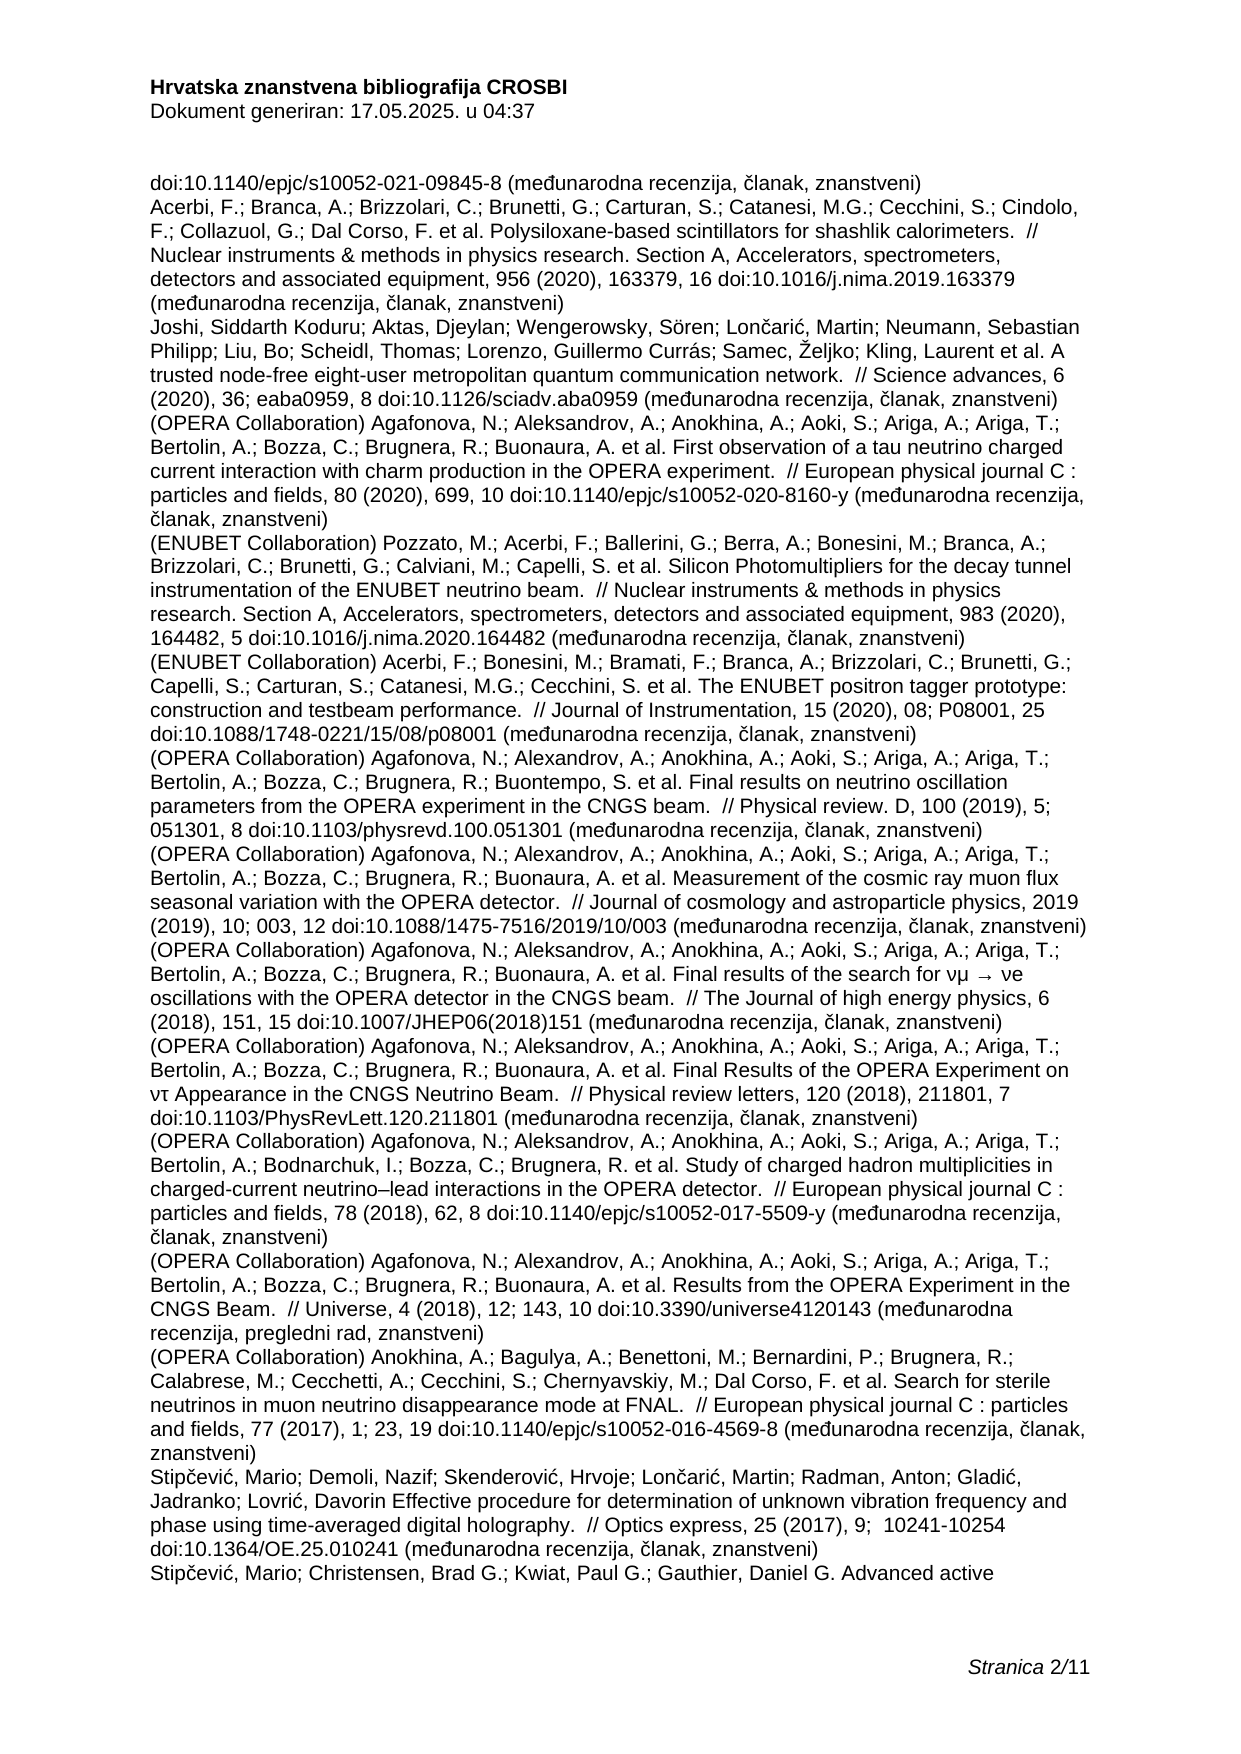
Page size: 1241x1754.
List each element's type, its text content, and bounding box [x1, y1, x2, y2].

text (OPERA Collaboration) Agafonova, N.; Alexandrov, A.; Anokhina, A.; Aoki, S.; Ariga, A.; Ariga, T.; Bertolin, A.; Bozza, C.; Brugnera, R.; Buonaura, A. et al. [150, 842, 1090, 938]
text (ENUBET Collaboration) Pozzato, M.; Acerbi, F.; Ballerini, G.; Berra, A.; Bonesini, M.; Branca, A.; Brizzolari, C.; Brunetti, G.; Calviani, M.; Capelli, S. et al. [150, 530, 1090, 650]
text (OPERA Collaboration) Agafonova, N.; Aleksandrov, A.; Anokhina, A.; Aoki, S.; Ariga, A.; Ariga, T.; Bertolin, A.; Bozza, C.; Brugnera, R.; Buonaura, A. et al. [150, 411, 1090, 530]
text Joshi, Siddarth Koduru; Aktas, Djeylan; Wengerowsky, Sören; Lončarić, Martin; Neumann, Sebastian Philipp; Liu, Bo; Scheidl, Thomas; Lorenzo, Guillermo Currás; Samec, Željko; Kling, Laurent et al. [150, 315, 1090, 411]
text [150, 1561, 1090, 1584]
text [150, 171, 1090, 195]
text (OPERA Collaboration) Agafonova, N.; Aleksandrov, A.; Anokhina, A.; Aoki, S.; Ariga, A.; Ariga, T.; Bertolin, A.; Bozza, C.; Brugnera, R.; Buonaura, A. et al. [150, 1033, 1090, 1129]
text Stipčević, Mario; Demoli, Nazif; Skenderović, Hrvoje; Lončarić, Martin; Radman, Anton; Gladić, Jadranko; Lovrić, Davorin [150, 1465, 1090, 1561]
text (ENUBET Collaboration) Acerbi, F.; Bonesini, M.; Bramati, F.; Branca, A.; Brizzolari, C.; Brunetti, G.; Capelli, S.; Carturan, S.; Catanesi, M.G.; Cecchini, S. et al. [150, 650, 1090, 746]
text (OPERA Collaboration) Anokhina, A.; Bagulya, A.; Benettoni, M.; Bernardini, P.; Brugnera, R.; Calabrese, M.; Cecchetti, A.; Cecchini, S.; Chernyavskiy, M.; Dal Corso, F. et al. [150, 1345, 1090, 1465]
text (OPERA Collaboration) Agafonova, N.; Aleksandrov, A.; Anokhina, A.; Aoki, S.; Ariga, A.; Ariga, T.; Bertolin, A.; Bozza, C.; Brugnera, R.; Buonaura, A. et al. [150, 938, 1090, 1033]
text (OPERA Collaboration) Agafonova, N.; Alexandrov, A.; Anokhina, A.; Aoki, S.; Ariga, A.; Ariga, T.; Bertolin, A.; Bozza, C.; Brugnera, R.; Buonaura, A. et al. [150, 1249, 1090, 1345]
text (OPERA Collaboration) Agafonova, N.; Aleksandrov, A.; Anokhina, A.; Aoki, S.; Ariga, A.; Ariga, T.; Bertolin, A.; Bodnarchuk, I.; Bozza, C.; Brugnera, R. et al. [150, 1129, 1090, 1249]
text Acerbi, F.; Branca, A.; Brizzolari, C.; Brunetti, G.; Carturan, S.; Catanesi, M.G.; Cecchini, S.; Cindolo, F.; Collazuol, G.; Dal Corso, F. et al. [150, 195, 1090, 315]
text (OPERA Collaboration) Agafonova, N.; Alexandrov, A.; Anokhina, A.; Aoki, S.; Ariga, A.; Ariga, T.; Bertolin, A.; Bozza, C.; Brugnera, R.; Buontempo, S. et al. [150, 746, 1090, 842]
